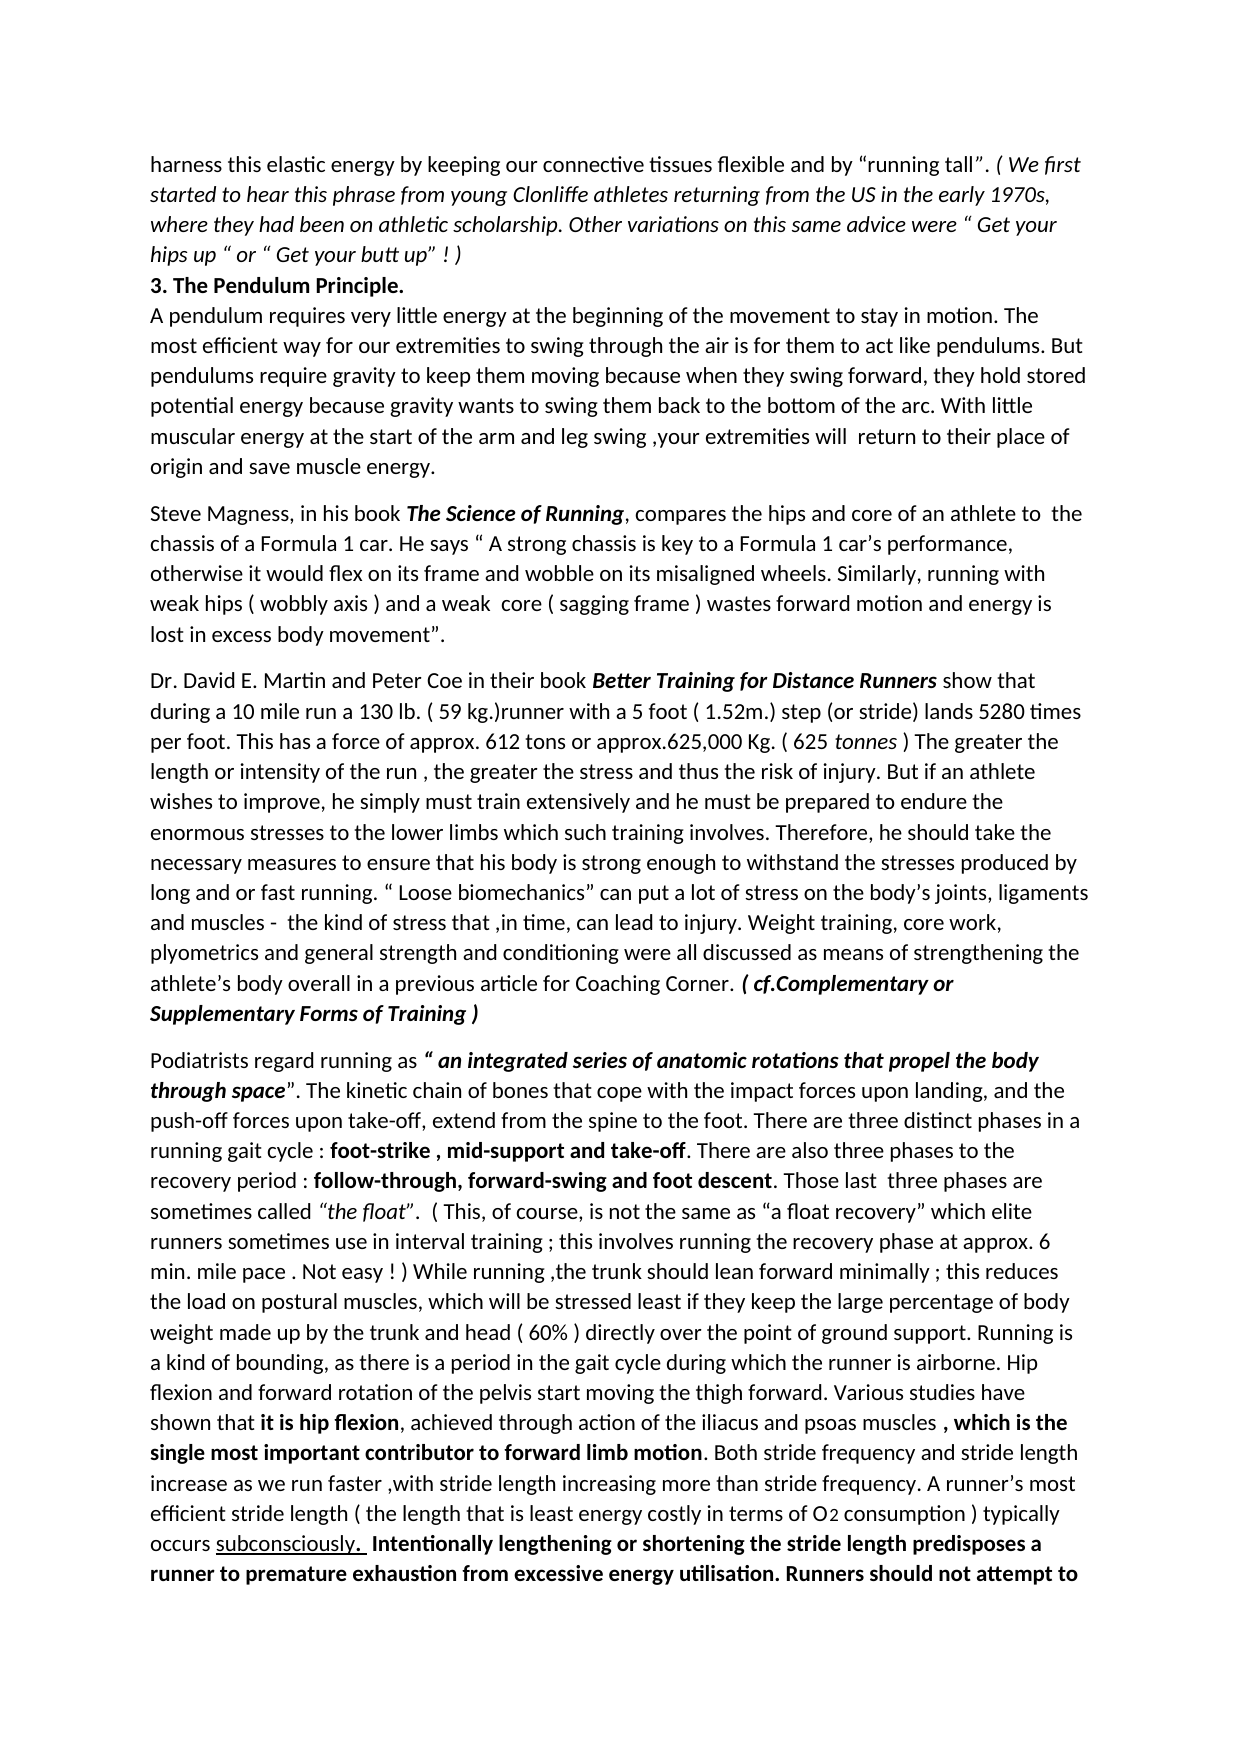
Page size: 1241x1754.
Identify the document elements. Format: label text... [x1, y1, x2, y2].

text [150, 150, 1090, 480]
text Steve Magness, in his book The Science of Running, compares the hips and core of an athlete to the chassis of a Formula 1 car. He says “ A strong chassis is key to a Formula 1 car’s performance, otherwise it would flex on its frame and wobble on its misaligned wheels. Similarly, running with weak hips ( wobbly axis ) and a weak core ( sagging frame ) wastes forward motion and energy is lost in excess body movement”. [150, 499, 1090, 648]
text Dr. David E. Martin and Peter Coe in their book Better Training for Distance Runners show that during a 10 mile run a 130 lb. ( 59 kg.)runner with a 5 foot ( 1.52m.) step (or stride) lands 5280 times per foot. This has a force of approx. 612 tons or approx.625,000 Kg. ( 625 tonnes ) The greater the length or intensity of the run , the greater the stress and thus the risk of injury. But if an athlete wishes to improve, he simply must train extensively and he must be prepared to endure the enormous stresses to the lower limbs which such training involves. Therefore, he should take the necessary measures to ensure that his body is strong enough to withstand the stresses produced by long and or fast running. “ Loose biomechanics” can put a lot of stress on the body’s joints, ligaments and muscles - the kind of stress that ,in time, can lead to injury. Weight training, core work, plyometrics and general strength and conditioning were all discussed as means of strengthening the athlete’s body overall in a previous article for Coaching Corner. ( cf.Complementary or Supplementary Forms of Training ) [150, 667, 1090, 1027]
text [150, 1046, 1090, 1587]
